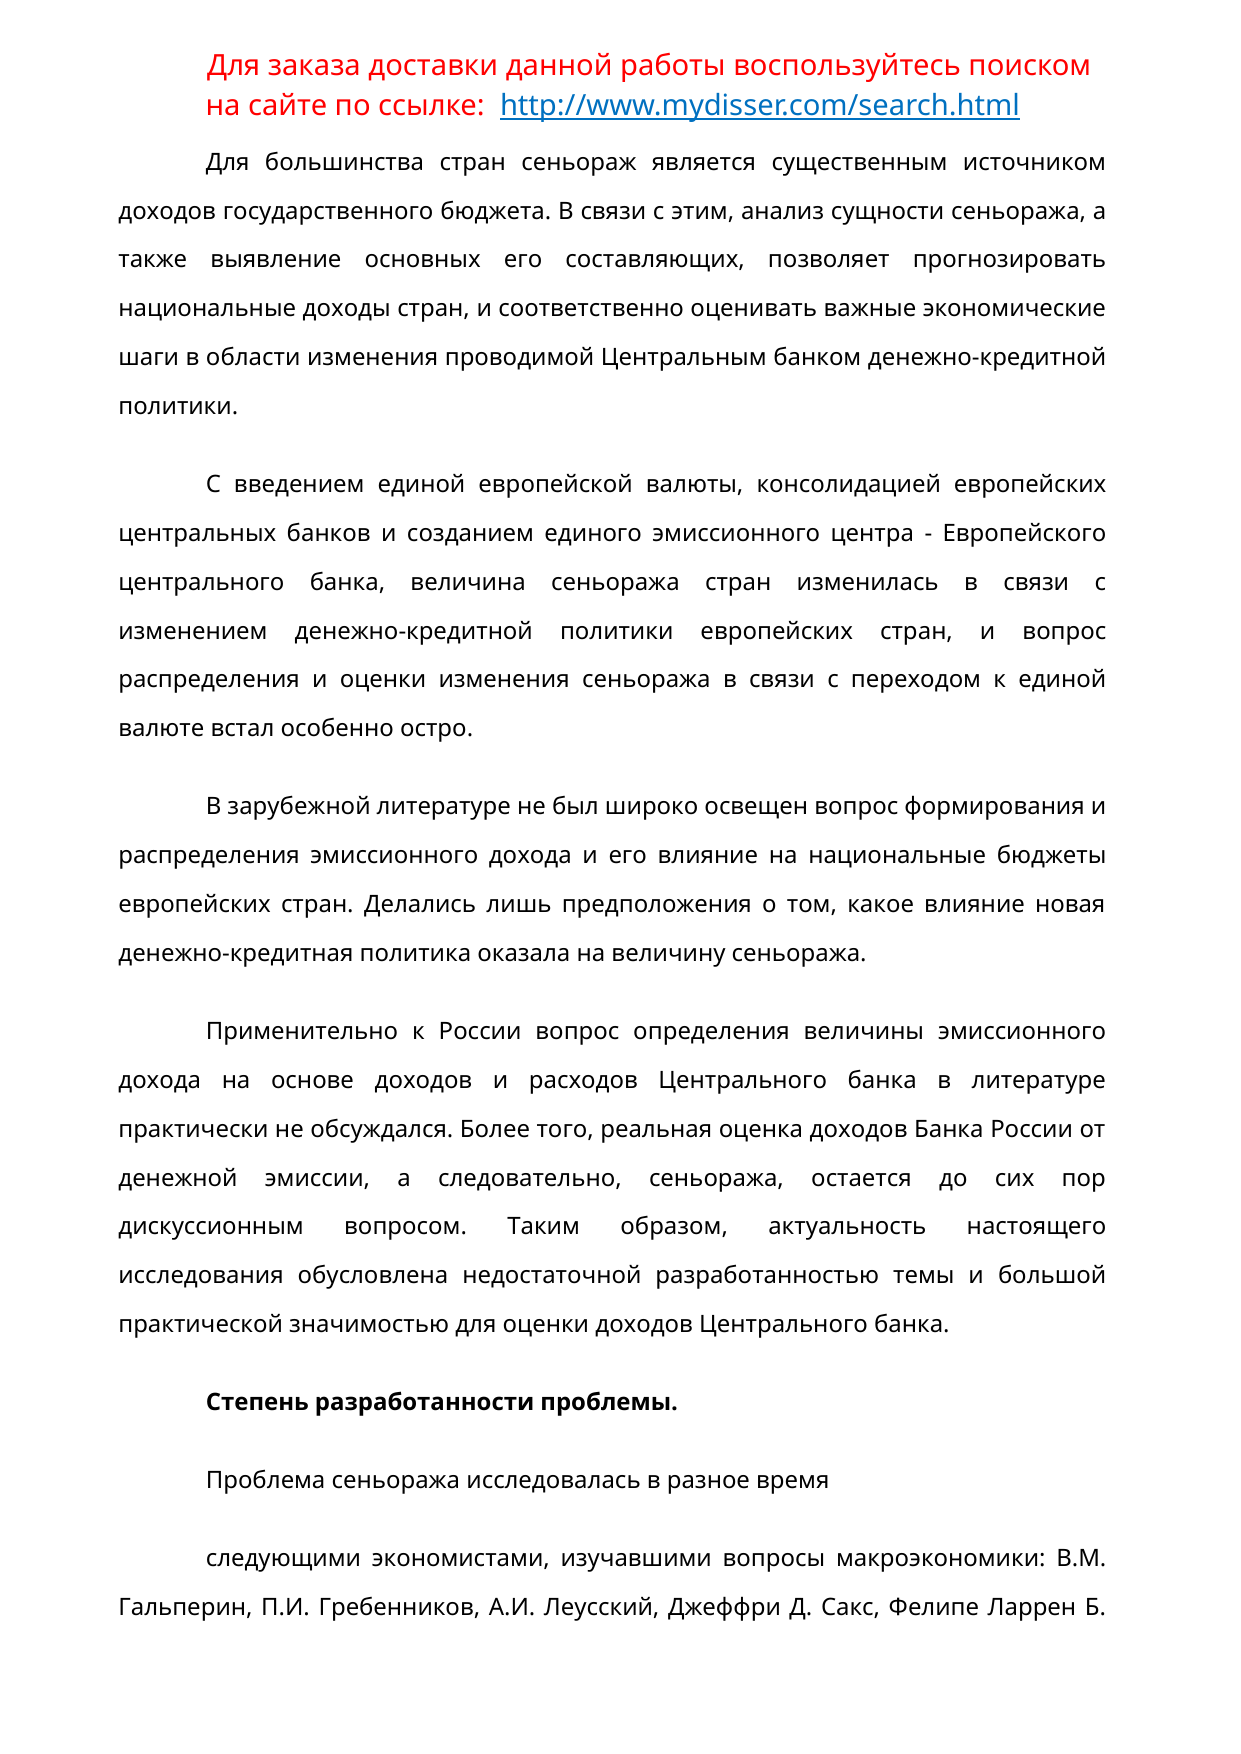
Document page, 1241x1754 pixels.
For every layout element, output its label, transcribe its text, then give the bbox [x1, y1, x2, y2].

text Проблема сеньоража исследовалась в разное время [118, 1463, 1107, 1496]
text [118, 1541, 1107, 1622]
text Степень разработанности проблемы. [118, 1385, 1107, 1417]
text Применительно к России вопрос определения величины эмиссионного дохода на основе доходов и расходов Центрального банка в литературе практически не обсуждался. Более того, реальная оценка доходов Банка России от денежной эмиссии, а следовательно, сеньоража, остается до сих пор дискуссионным вопросом. Таким образом, актуальность настоящего исследования обусловлена недостаточной разработанностью темы и большой практической значимостью для оценки доходов Центрального банка. [118, 1014, 1107, 1339]
text Для большинства стран сеньораж является существенным источником доходов государственного бюджета. В связи с этим, анализ сущности сеньоража, а также выявление основных его составляющих, позволяет прогнозировать национальные доходы стран, и соответственно оценивать важные экономические шаги в области изменения проводимой Центральным банком денежно-кредитной политики. [118, 144, 1107, 421]
text С введением единой европейской валюты, консолидацией европейских центральных банков и созданием единого эмиссионного центра - Европейского центрального банка, величина сеньоража стран изменилась в связи с изменением денежно-кредитной политики европейских стран, и вопрос распределения и оценки изменения сеньоража в связи с переходом к единой валюте встал особенно остро. [118, 467, 1107, 744]
text В зарубежной литературе не был широко освещен вопрос формирования и распределения эмиссионного дохода и его влияние на национальные бюджеты европейских стран. Делались лишь предположения о том, какое влияние новая денежно-кредитная политика оказала на величину сеньоража. [118, 789, 1107, 968]
